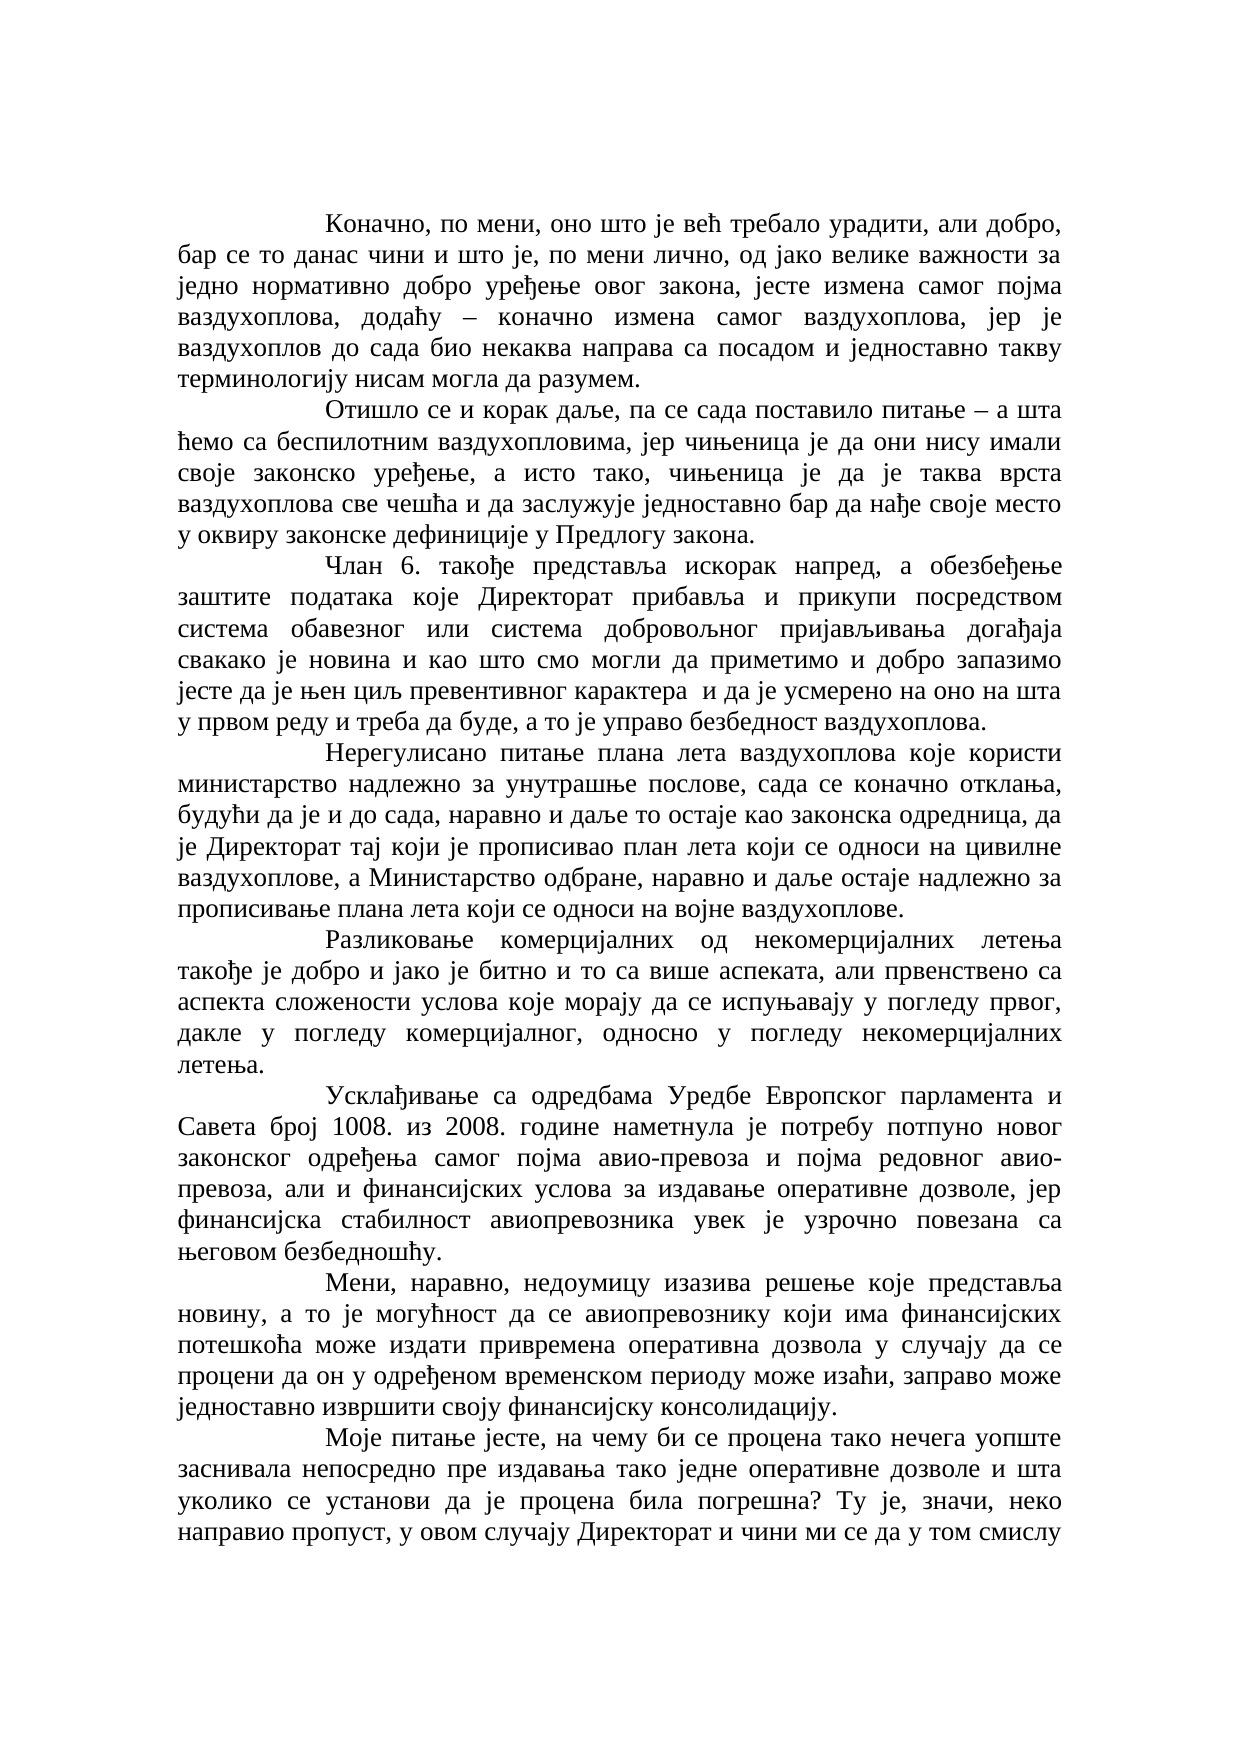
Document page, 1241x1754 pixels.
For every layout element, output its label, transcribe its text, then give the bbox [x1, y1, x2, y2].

text Разликовање комерцијалних од некомерцијалних летења такође је добро и јако је битно и то са више аспеката, али првенствено са аспекта сложености услова које морају да се испуњавају у погледу првог, дакле у погледу комерцијалног, односно у погледу некомерцијалних летења. [177, 923, 1063, 1079]
text Мени, наравно, недоумицу изазива решење које представља новину, а то је могућност да се авиопревознику који има финансијских потешкоћа може издати привремена оперативна дозвола у случају да се процени да он у одређеном временском периоду може изаћи, заправо може једноставно извршити своју финансијску консолидацију. [177, 1266, 1063, 1421]
text Усклађивање са одредбама Уредбе Европског парламента и Савета број 1008. из 2008. године наметнула је потребу потпуно новог законског одређења самог појма авио-превоза и појма редовног авио-превоза, али и финансијских услова за издавање оперативне дозволе, јер финансијска стабилност авиопревозника увек је узрочно повезана са његовом безбедношћу. [177, 1079, 1063, 1266]
text Коначно, по мени, оно што је већ требало урадити, али добро, бар се то данас чини и што је, по мени лично, од јако велике важности за једно нормативно добро уређење овог закона, јесте измена самог појма ваздухоплова, додаћу – коначно измена самог ваздухоплова, јер је ваздухоплов до сада био некаква направа са посадом и једноставно такву терминологију нисам могла да разумем. [177, 207, 1063, 394]
text Нерегулисано питање плана лета ваздухоплова које користи министарство надлежно за унутрашње послове, сада се коначно отклања, будући да је и до сада, наравно и даље то остаје као законска одредница, да је Директорат тај који је прописивао план лета који се односи на цивилне ваздухоплове, а Министарство одбране, наравно и даље остаје надлежно за прописивање плана лета који се односи на војне ваздухоплове. [177, 736, 1063, 923]
text Отишло се и корак даље, па се сада поставило питање – а шта ћемо са беспилотним ваздухопловима, јер чињеница је да они нису имали своје законско уређење, а исто тако, чињеница је да је таква врста ваздухоплова све чешћа и да заслужује једноставно бар да нађе своје место у оквиру законске дефиниције у Предлогу закона. [177, 394, 1063, 549]
text Члан 6. такође представља искорак напред, а обезбеђење заштите података које Директорат прибавља и прикупи посредством система обавезног или система добровољног пријављивања догађаја свакако је новина и као што смо могли да приметимо и добро запазимо јесте да је њен циљ превентивног карактера и да је усмерено на оно на шта у првом реду и треба да буде, а то је управо безбедност ваздухоплова. [177, 549, 1063, 736]
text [177, 1421, 1063, 1546]
